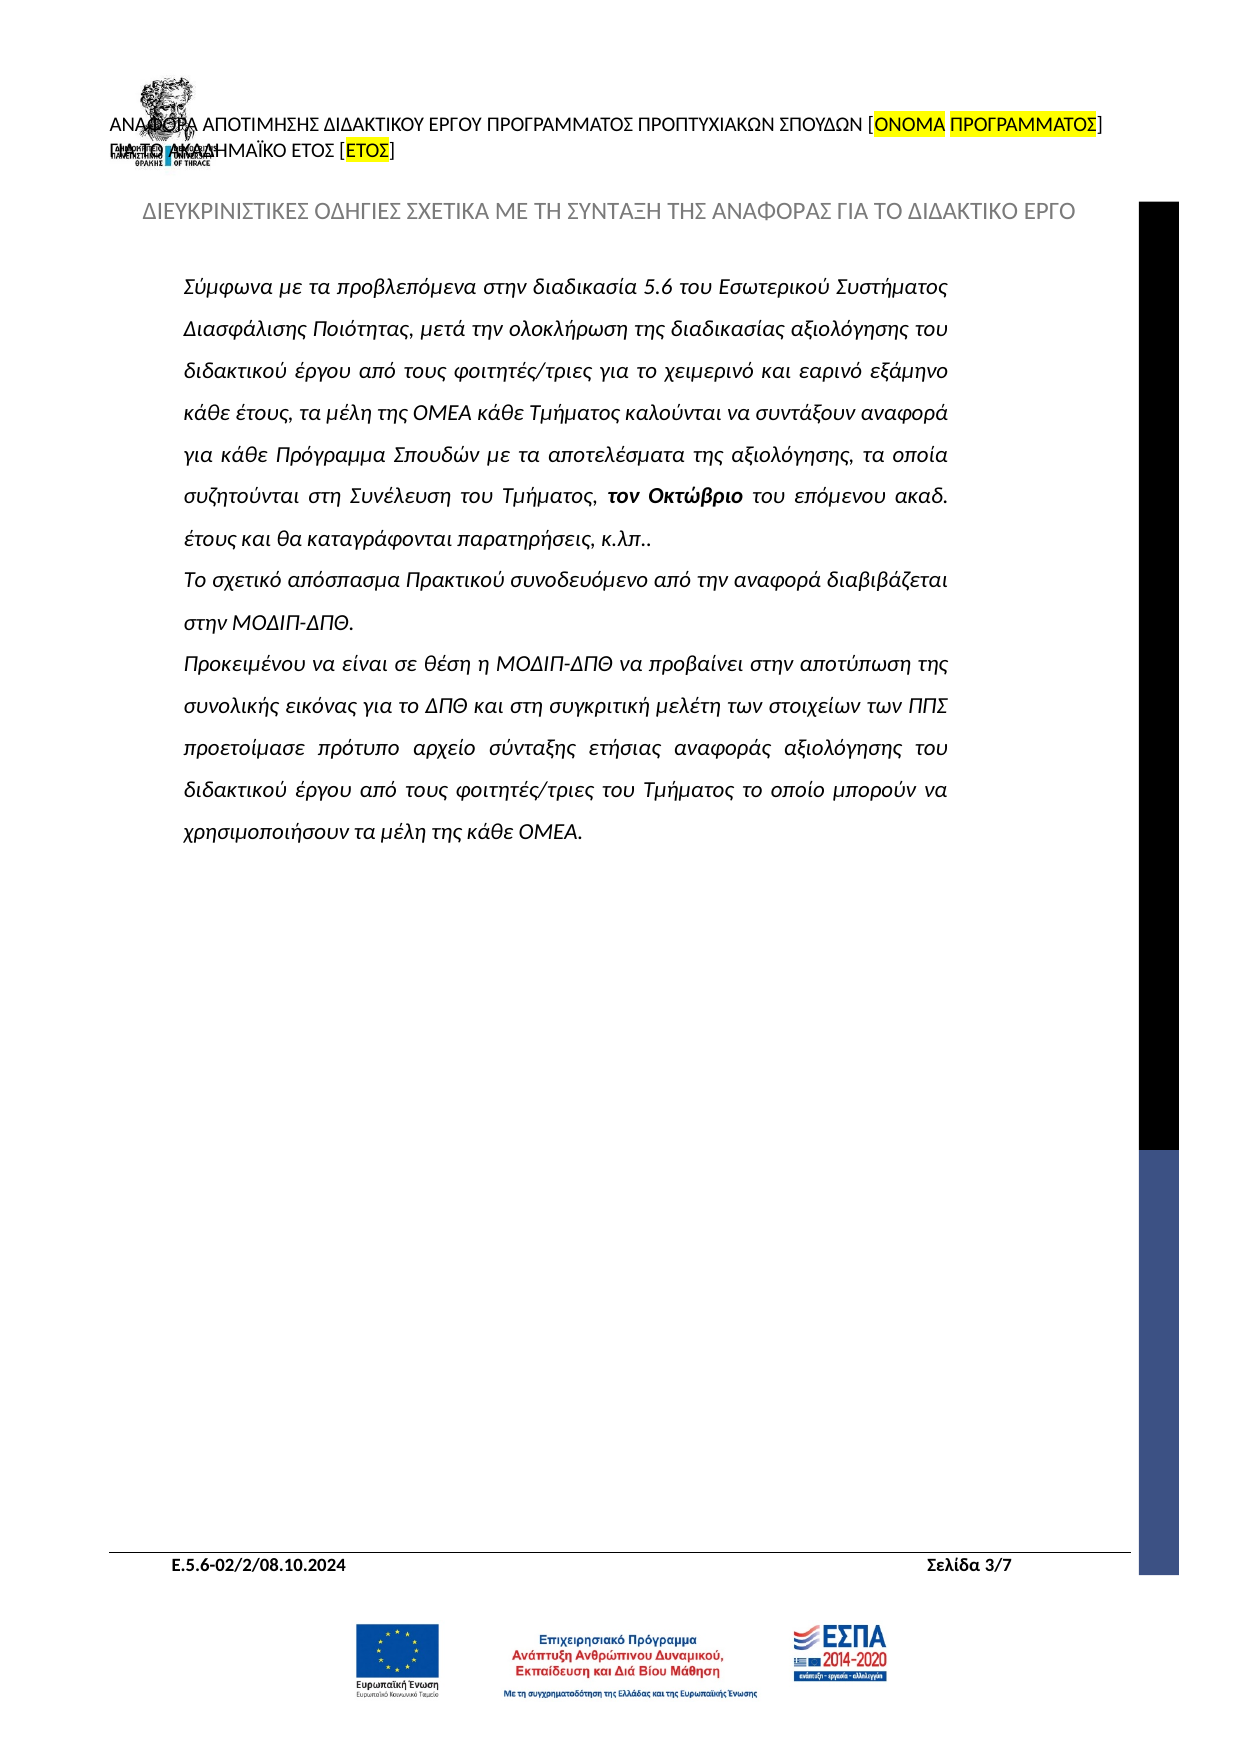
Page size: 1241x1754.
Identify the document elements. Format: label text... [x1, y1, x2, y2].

picture [109, 66, 224, 180]
picture [351, 1620, 889, 1702]
text Διευκρινιστικές οδηγίες σχετικά με τη συνταξη της αναφορασ για το διδακτικο εργο [109, 195, 1131, 225]
text Το σχετικό απόσπασμα Πρακτικού συνοδευόμενο από την αναφορά διαβιβάζεται στην ΜΟΔΙΠ-ΔΠΘ. [183, 566, 951, 636]
text Προκειμένου να είναι σε θέση η ΜΟΔΙΠ-ΔΠΘ να προβαίνει στην αποτύπωση της συνολικής εικόνας για το ΔΠΘ και στη συγκριτική μελέτη των στοιχείων των ΠΠΣ προετοίμασε πρότυπο αρχείο σύνταξης ετήσιας αναφοράς αξιολόγησης του διδακτικού έργου από τους φοιτητές/τριες του Τμήματος το οποίο μπορούν να χρησιμοποιήσουν τα μέλη της κάθε ΟΜΕΑ. [183, 649, 951, 846]
text Σύμφωνα με τα προβλεπόμενα στην διαδικασία 5.6 του Εσωτερικού Συστήματος Διασφάλισης Ποιότητας, μετά την ολοκλήρωση της διαδικασίας αξιολόγησης του διδακτικού έργου από τους φοιτητές/τριες για το χειμερινό και εαρινό εξάμηνο κάθε έτους, τα μέλη της ΟΜΕΑ κάθε Τμήματος καλούνται να συντάξουν αναφορά για κάθε Πρόγραμμα Σπουδών με τα αποτελέσματα της αξιολόγησης, τα οποία συζητούνται στη Συνέλευση του Τμήματος, τον Οκτώβριο του επόμενου ακαδ. έτους και θα καταγράφονται παρατηρήσεις, κ.λπ.. [183, 272, 951, 552]
